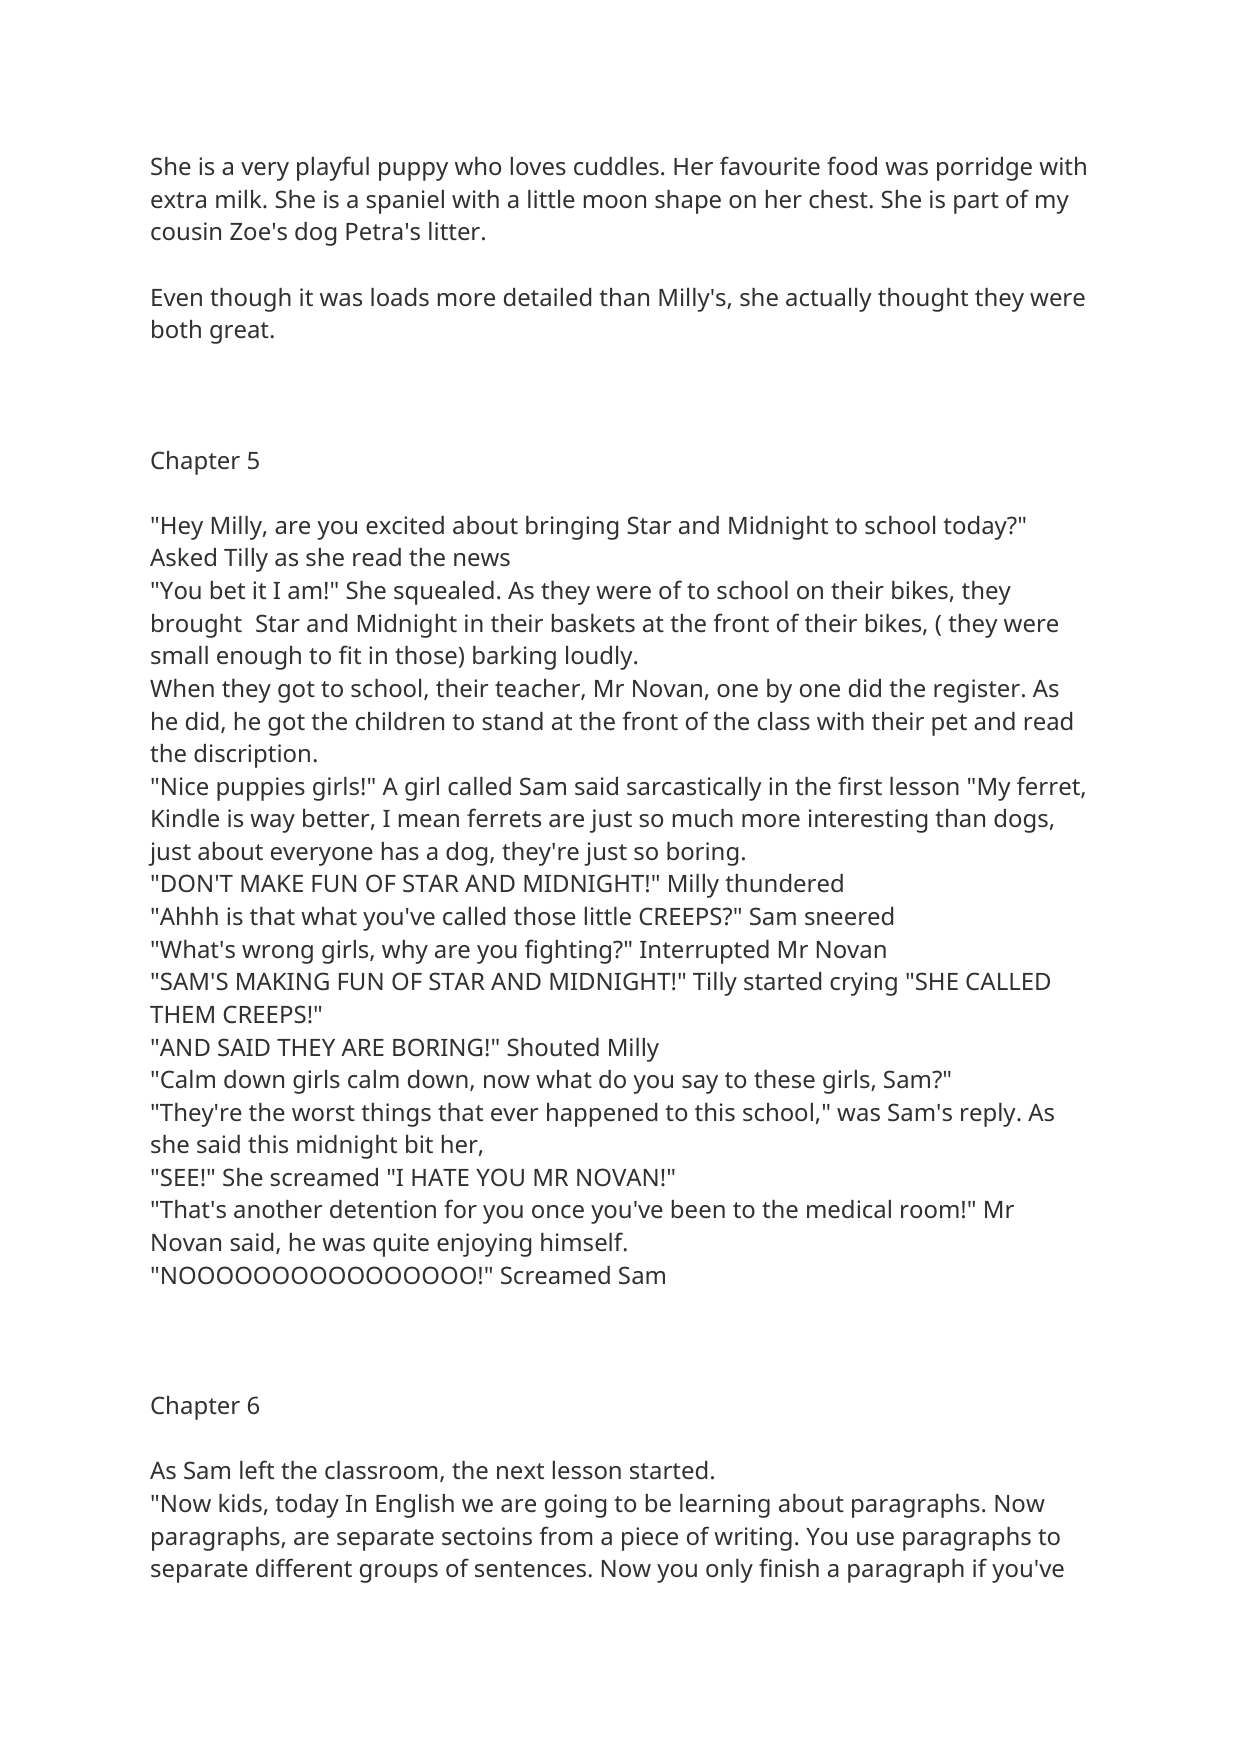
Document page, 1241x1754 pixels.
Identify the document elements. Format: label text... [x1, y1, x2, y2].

text Chapter 6 [150, 1389, 1090, 1422]
text "SEE!" She screamed "I HATE YOU MR NOVAN!" [150, 1161, 1090, 1193]
text "Ahhh is that what you've called those little CREEPS?" Sam sneered [150, 900, 1090, 932]
text "That's another detention for you once you've been to the medical room!" Mr Novan said, he was quite enjoying himself. [150, 1193, 1090, 1258]
text "AND SAID THEY ARE BORING!" Shouted Milly [150, 1030, 1090, 1063]
text "They're the worst things that ever happened to this school," was Sam's reply. As she said this midnight bit her, [150, 1096, 1090, 1161]
text "SAM'S MAKING FUN OF STAR AND MIDNIGHT!" Tilly started crying "SHE CALLED THEM CREEPS!" [150, 965, 1090, 1030]
text "Nice puppies girls!" A girl called Sam said sarcastically in the first lesson "My ferret, Kindle is way better, I mean ferrets are just so much more interesting than dogs, just about everyone has a dog, they're just so boring. [150, 769, 1090, 867]
text "Hey Milly, are you excited about bringing Star and Midnight to school today?" Asked Tilly as she read the news [150, 509, 1090, 574]
text When they got to school, their teacher, Mr Novan, one by one did the register. As he did, he got the children to stand at the front of the class with their pet and read the discription. [150, 672, 1090, 769]
text Chapter 5 [150, 443, 1090, 476]
text "You bet it I am!" She squealed. As they were of to school on their bikes, they brought Star and Midnight in their baskets at the front of their bikes, ( they were small enough to fit in those) barking loudly. [150, 574, 1090, 672]
text As Sam left the classroom, the next lesson started. [150, 1454, 1090, 1487]
text "DON'T MAKE FUN OF STAR AND MIDNIGHT!" Milly thundered [150, 867, 1090, 900]
text "What's wrong girls, why are you fighting?" Interrupted Mr Novan [150, 932, 1090, 965]
text Even though it was loads more detailed than Milly's, she actually thought they were both great. [150, 280, 1090, 346]
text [150, 1487, 1090, 1584]
text She is a very playful puppy who loves cuddles. Her favourite food was porridge with extra milk. She is a spaniel with a little moon shape on her chest. She is part of my cousin Zoe's dog Petra's litter. [150, 150, 1090, 248]
text "Calm down girls calm down, now what do you say to these girls, Sam?" [150, 1063, 1090, 1096]
text "NOOOOOOOOOOOOOOOO!" Screamed Sam [150, 1258, 1090, 1291]
